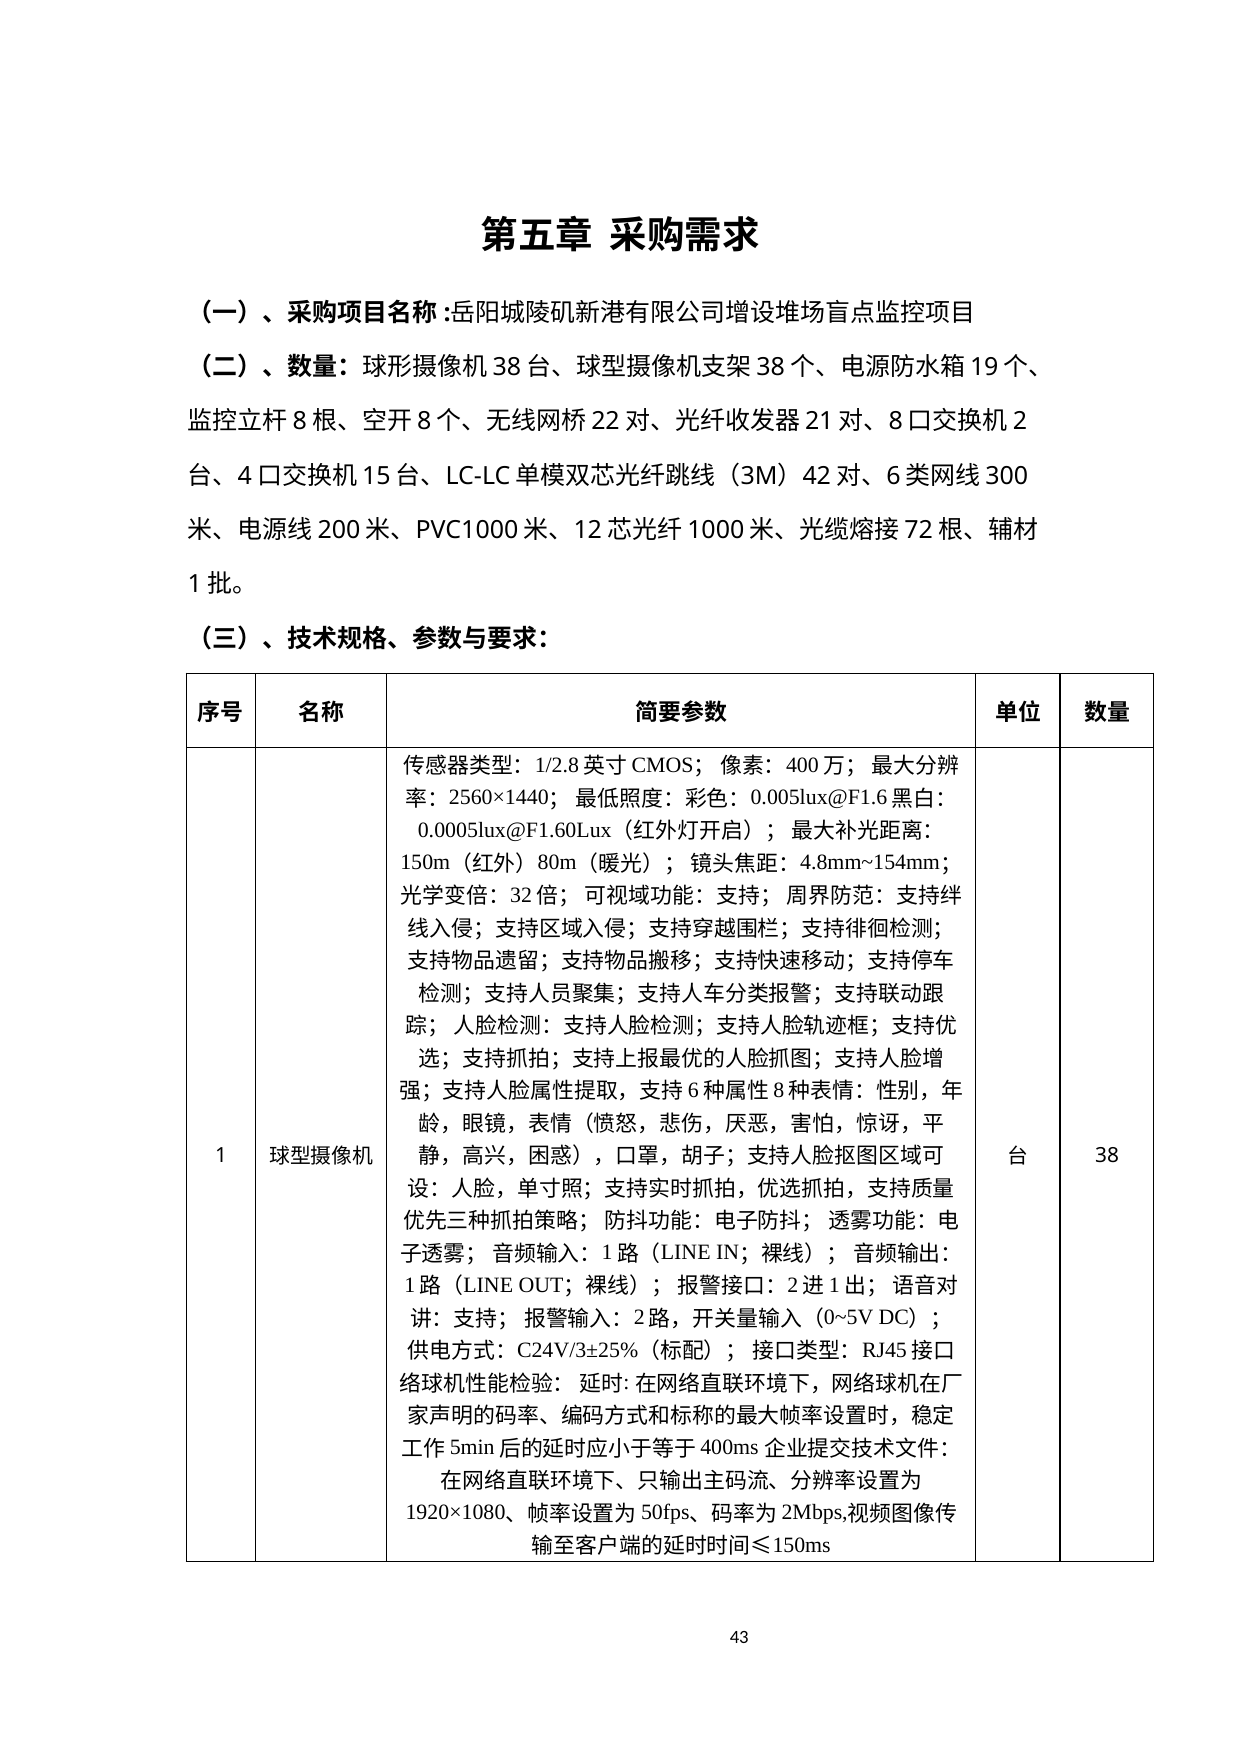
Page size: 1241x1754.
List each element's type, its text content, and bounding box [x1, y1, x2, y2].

table_cell 台 [976, 748, 1059, 1561]
list （三）、技术规格、参数与要求： [187, 618, 1053, 654]
table_header 名称 [256, 674, 386, 747]
text 第五章 采购需求 [187, 200, 1053, 265]
table_cell 1 [187, 748, 255, 1561]
table_cell 传感器类型：1/2.8英寸CMOS； 像素：400万； 最大分辨率：2560×1440； 最低照度：彩色：0.005lux@F1.6黑白：0.0005lux@F1.60Lux（红外灯开启）； 最大补光距离：150m（红外）80m（暖光）； 镜头焦距：4.8mm~154mm； 光学变倍：32倍； 可视域功能：支持； 周界防范：支持绊线入侵；支持区域入侵；支持穿越围栏；支持徘徊检测；支持物品遗留；支持物品搬移；支持快速移动；支持停车检测；支持人员聚集；支持人车分类报警；支持联动跟踪； 人脸检测：支持人脸检测；支持人脸轨迹框；支持优选；支持抓拍；支持上报最优的人脸抓图；支持人脸增强；支持人脸属性提取，支持6种属性8种表情：性别，年龄，眼镜，表情（愤怒，悲伤，厌恶，害怕，惊讶，平静，高兴，困惑），口罩，胡子；支持人脸抠图区域可设：人脸，单寸照；支持实时抓拍，优选抓拍，支持质量优先三种抓拍策略； 防抖功能：电子防抖； 透雾功能：电子透雾； 音频输入：1路（LINE IN；裸线）； 音频输出：1路（LINE OUT；裸线）； 报警接口：2进1出； 语音对讲：支持； 报警输入：2路，开关量输入（0~5V DC）； 供电方式：C24V/3±25%（标配）； 接口类型：RJ45接口络球机性能检验： 延时: 在网络直联环境下，网络球机在厂家声明的码率、编码方式和标称的最大帧率设置时，稳定工作5min后的延时应小于等于400ms 企业提交技术文件： 在网络直联环境下、只输出主码流、分辨率设置为1920×1080、帧率设置为50fps、码率为2Mbps,视频图像传输至客户端的延时时间≤150ms [387, 748, 975, 1561]
table_header 单位 [976, 674, 1059, 747]
table_cell 球型摄像机 [256, 748, 386, 1561]
table_cell 38 [1061, 748, 1153, 1561]
table_header 数量 [1061, 674, 1153, 747]
text （二）、数量：球形摄像机38台、球型摄像机支架38个、电源防水箱19个、监控立杆8根、空开8个、无线网桥22对、光纤收发器21对、8口交换机2台、4口交换机15台、LC-LC单模双芯光纤跳线（3M）42对、6类网线300米、电源线200米、PVC1000米、12芯光纤1000米、光缆熔接72根、辅材1批。 [187, 346, 1053, 600]
table_header 序号 [187, 674, 255, 747]
text （一）、采购项目名称 :岳阳城陵矶新港有限公司增设堆场盲点监控项目 [187, 292, 1053, 328]
table_header 简要参数 [387, 674, 975, 747]
